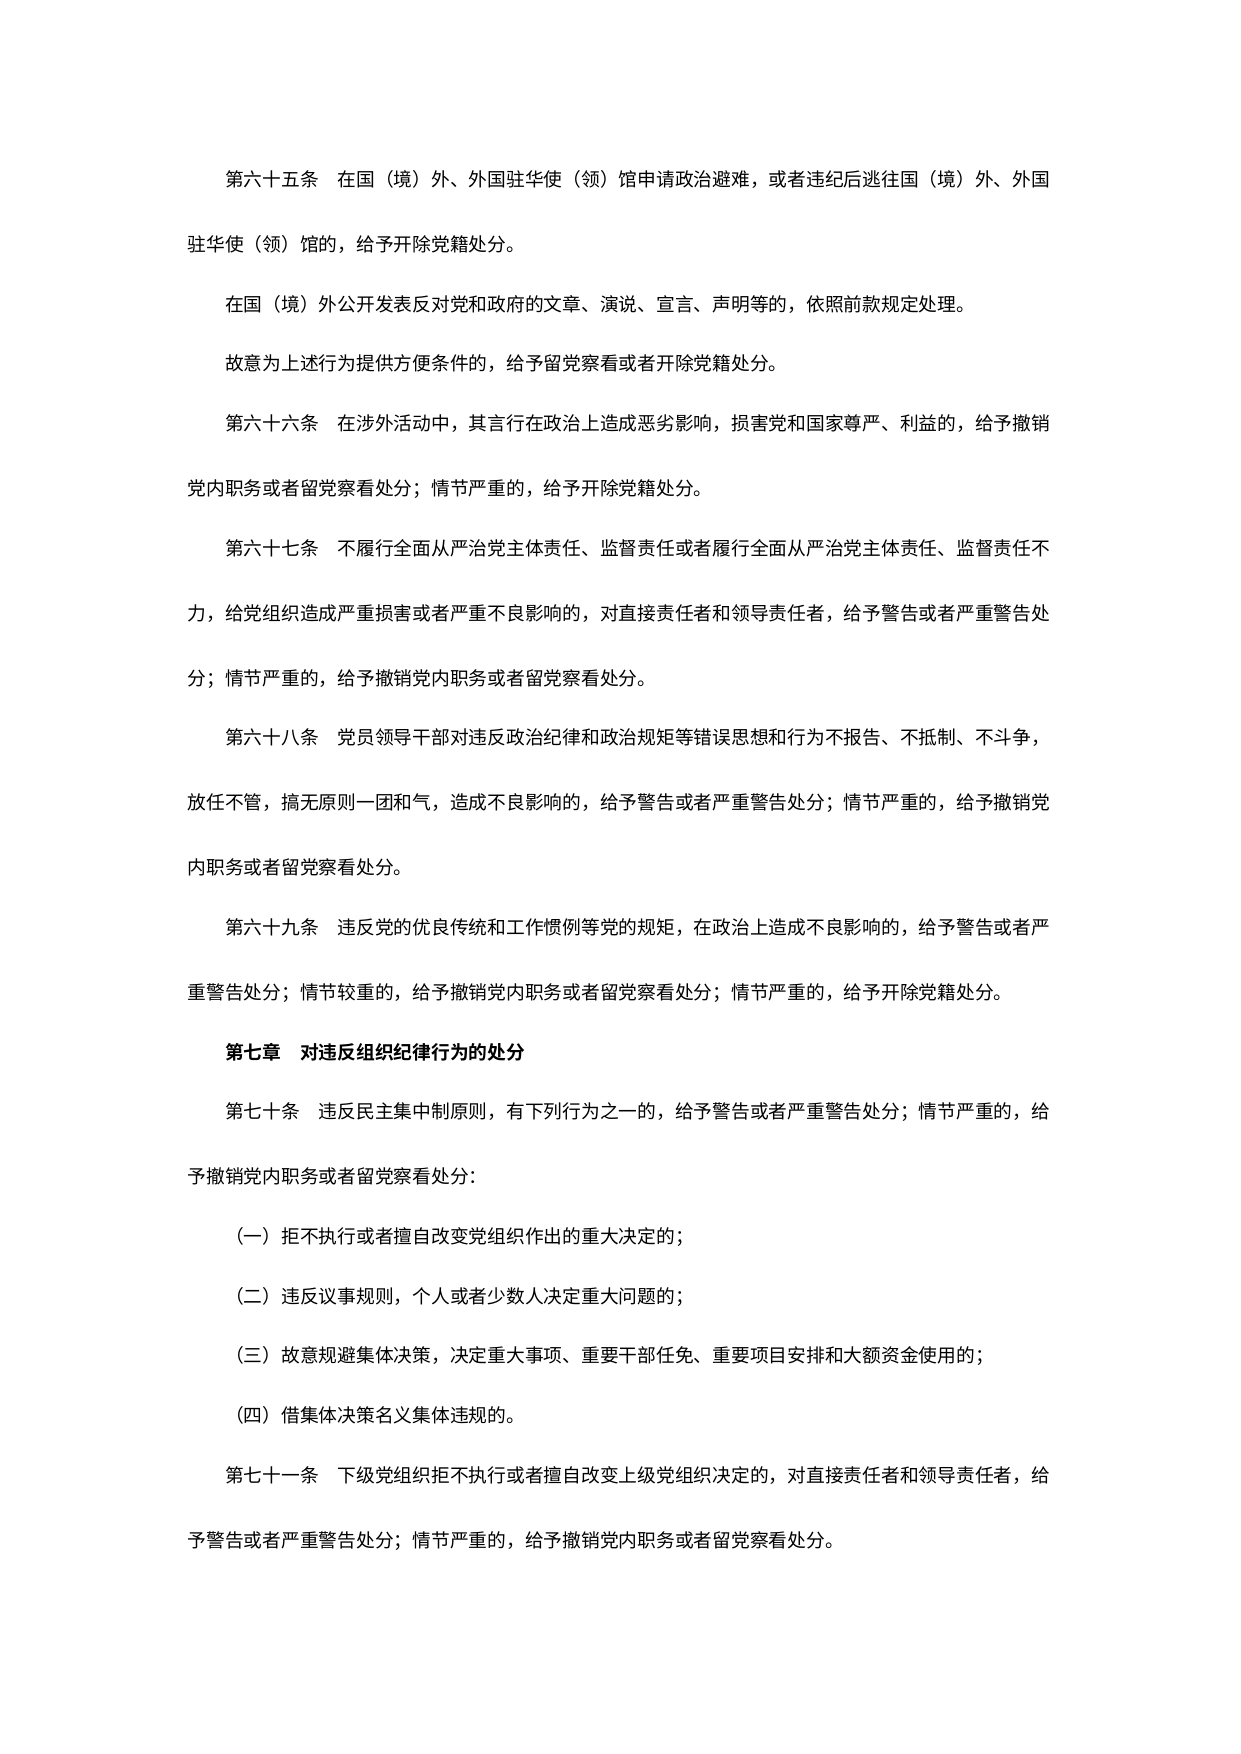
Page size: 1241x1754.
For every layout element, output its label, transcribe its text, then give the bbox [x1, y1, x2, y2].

text 第七章 对违反组织纪律行为的处分 [187, 1035, 1053, 1067]
text 第六十九条 违反党的优良传统和工作惯例等党的规矩，在政治上造成不良影响的，给予警告或者严重警告处分；情节较重的，给予撤销党内职务或者留党察看处分；情节严重的，给予开除党籍处分。 [187, 910, 1053, 1008]
text （三）故意规避集体决策，决定重大事项、重要干部任免、重要项目安排和大额资金使用的； [187, 1338, 1053, 1371]
text 第六十八条 党员领导干部对违反政治纪律和政治规矩等错误思想和行为不报告、不抵制、不斗争，放任不管，搞无原则一团和气，造成不良影响的，给予警告或者严重警告处分；情节严重的，给予撤销党内职务或者留党察看处分。 [187, 720, 1053, 883]
text （二）违反议事规则，个人或者少数人决定重大问题的； [187, 1279, 1053, 1311]
text 故意为上述行为提供方便条件的，给予留党察看或者开除党籍处分。 [187, 346, 1053, 379]
text 第六十五条 在国（境）外、外国驻华使（领）馆申请政治避难，或者违纪后逃往国（境）外、外国驻华使（领）馆的，给予开除党籍处分。 [187, 162, 1053, 259]
text 第六十七条 不履行全面从严治党主体责任、监督责任或者履行全面从严治党主体责任、监督责任不力，给党组织造成严重损害或者严重不良影响的，对直接责任者和领导责任者，给予警告或者严重警告处分；情节严重的，给予撤销党内职务或者留党察看处分。 [187, 531, 1053, 693]
text 第七十条 违反民主集中制原则，有下列行为之一的，给予警告或者严重警告处分；情节严重的，给予撤销党内职务或者留党察看处分： [187, 1094, 1053, 1192]
text 第六十六条 在涉外活动中，其言行在政治上造成恶劣影响，损害党和国家尊严、利益的，给予撤销党内职务或者留党察看处分；情节严重的，给予开除党籍处分。 [187, 406, 1053, 503]
text （一）拒不执行或者擅自改变党组织作出的重大决定的； [187, 1219, 1053, 1252]
text 在国（境）外公开发表反对党和政府的文章、演说、宣言、声明等的，依照前款规定处理。 [187, 287, 1053, 319]
text （四）借集体决策名义集体违规的。 [187, 1398, 1053, 1431]
text 第七十一条 下级党组织拒不执行或者擅自改变上级党组织决定的，对直接责任者和领导责任者，给予警告或者严重警告处分；情节严重的，给予撤销党内职务或者留党察看处分。 [187, 1458, 1053, 1555]
